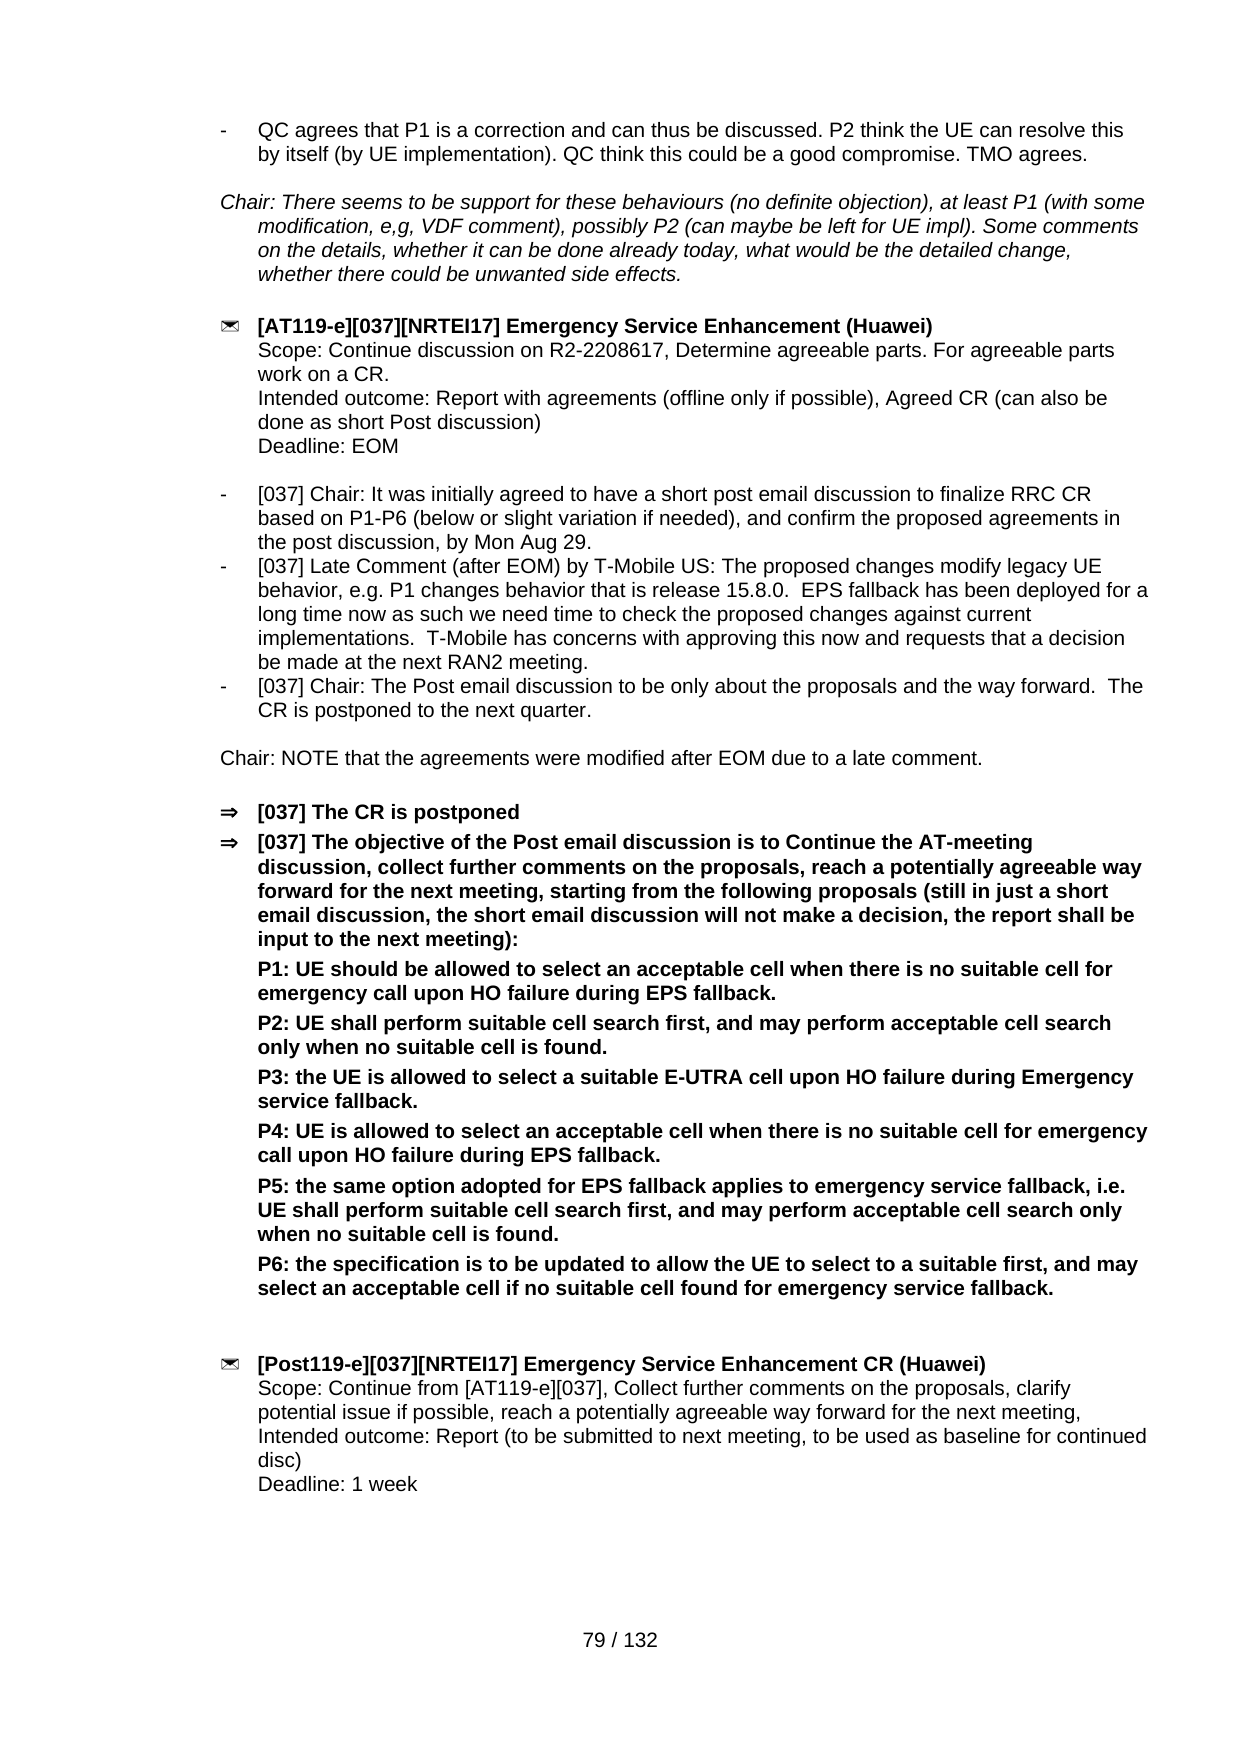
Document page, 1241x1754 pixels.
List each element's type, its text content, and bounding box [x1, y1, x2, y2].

list P2: UE shall perform suitable cell search first, and may perform acceptable cell search only when no suitable cell is found. [257, 1011, 1152, 1059]
text Intended outcome: Report with agreements (offline only if possible), Agreed CR (can also be done as short Post discussion) [220, 386, 1152, 434]
text Chair: There seems to be support for these behaviours (no definite objection), at least P1 (with some modification, e,g, VDF comment), possibly P2 (can maybe be left for UE impl). Some comments on the details, whether it can be done already today, what would be the detailed change, whether there could be unwanted side effects. [220, 190, 1152, 286]
list P3: the UE is allowed to select a suitable E-UTRA cell upon HO failure during Emergency service fallback. [257, 1065, 1152, 1113]
text [037] The objective of the Post email discussion is to Continue the AT-meeting discussion, collect further comments on the proposals, reach a potentially agreeable way forward for the next meeting, starting from the following proposals (still in just a short email discussion, the short email discussion will not make a decision, the report shall be input to the next meeting): [220, 830, 1152, 951]
text Chair: NOTE that the agreements were modified after EOM due to a late comment. [220, 745, 1152, 769]
text [037] The CR is postponed [220, 799, 1152, 824]
text - QC agrees that P1 is a correction and can thus be discussed. P2 think the UE can resolve this by itself (by UE implementation). QC think this could be a good compromise. TMO agrees. [220, 118, 1152, 166]
text - [037] Chair: The Post email discussion to be only about the proposals and the way forward. The CR is postponed to the next quarter. [220, 673, 1152, 721]
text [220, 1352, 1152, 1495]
list P1: UE should be allowed to select an acceptable cell when there is no suitable cell for emergency call upon HO failure during EPS fallback. [257, 957, 1152, 1005]
text [AT119-e][037][NRTEI17] Emergency Service Enhancement (Huawei) [220, 314, 1152, 338]
text - [037] Late Comment (after EOM) by T-Mobile US: The proposed changes modify legacy UE behavior, e.g. P1 changes behavior that is release 15.8.0. EPS fallback has been deployed for a long time now as such we need time to check the proposed changes against current implementations. T-Mobile has concerns with approving this now and requests that a decision be made at the next RAN2 meeting. [220, 554, 1152, 673]
text Scope: Continue discussion on R2-2208617, Determine agreeable parts. For agreeable parts work on a CR. [220, 338, 1152, 386]
text Deadline: EOM [220, 434, 1152, 458]
text - [037] Chair: It was initially agreed to have a short post email discussion to finalize RRC CR based on P1-P6 (below or slight variation if needed), and confirm the proposed agreements in the post discussion, by Mon Aug 29. [220, 482, 1152, 554]
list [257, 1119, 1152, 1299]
